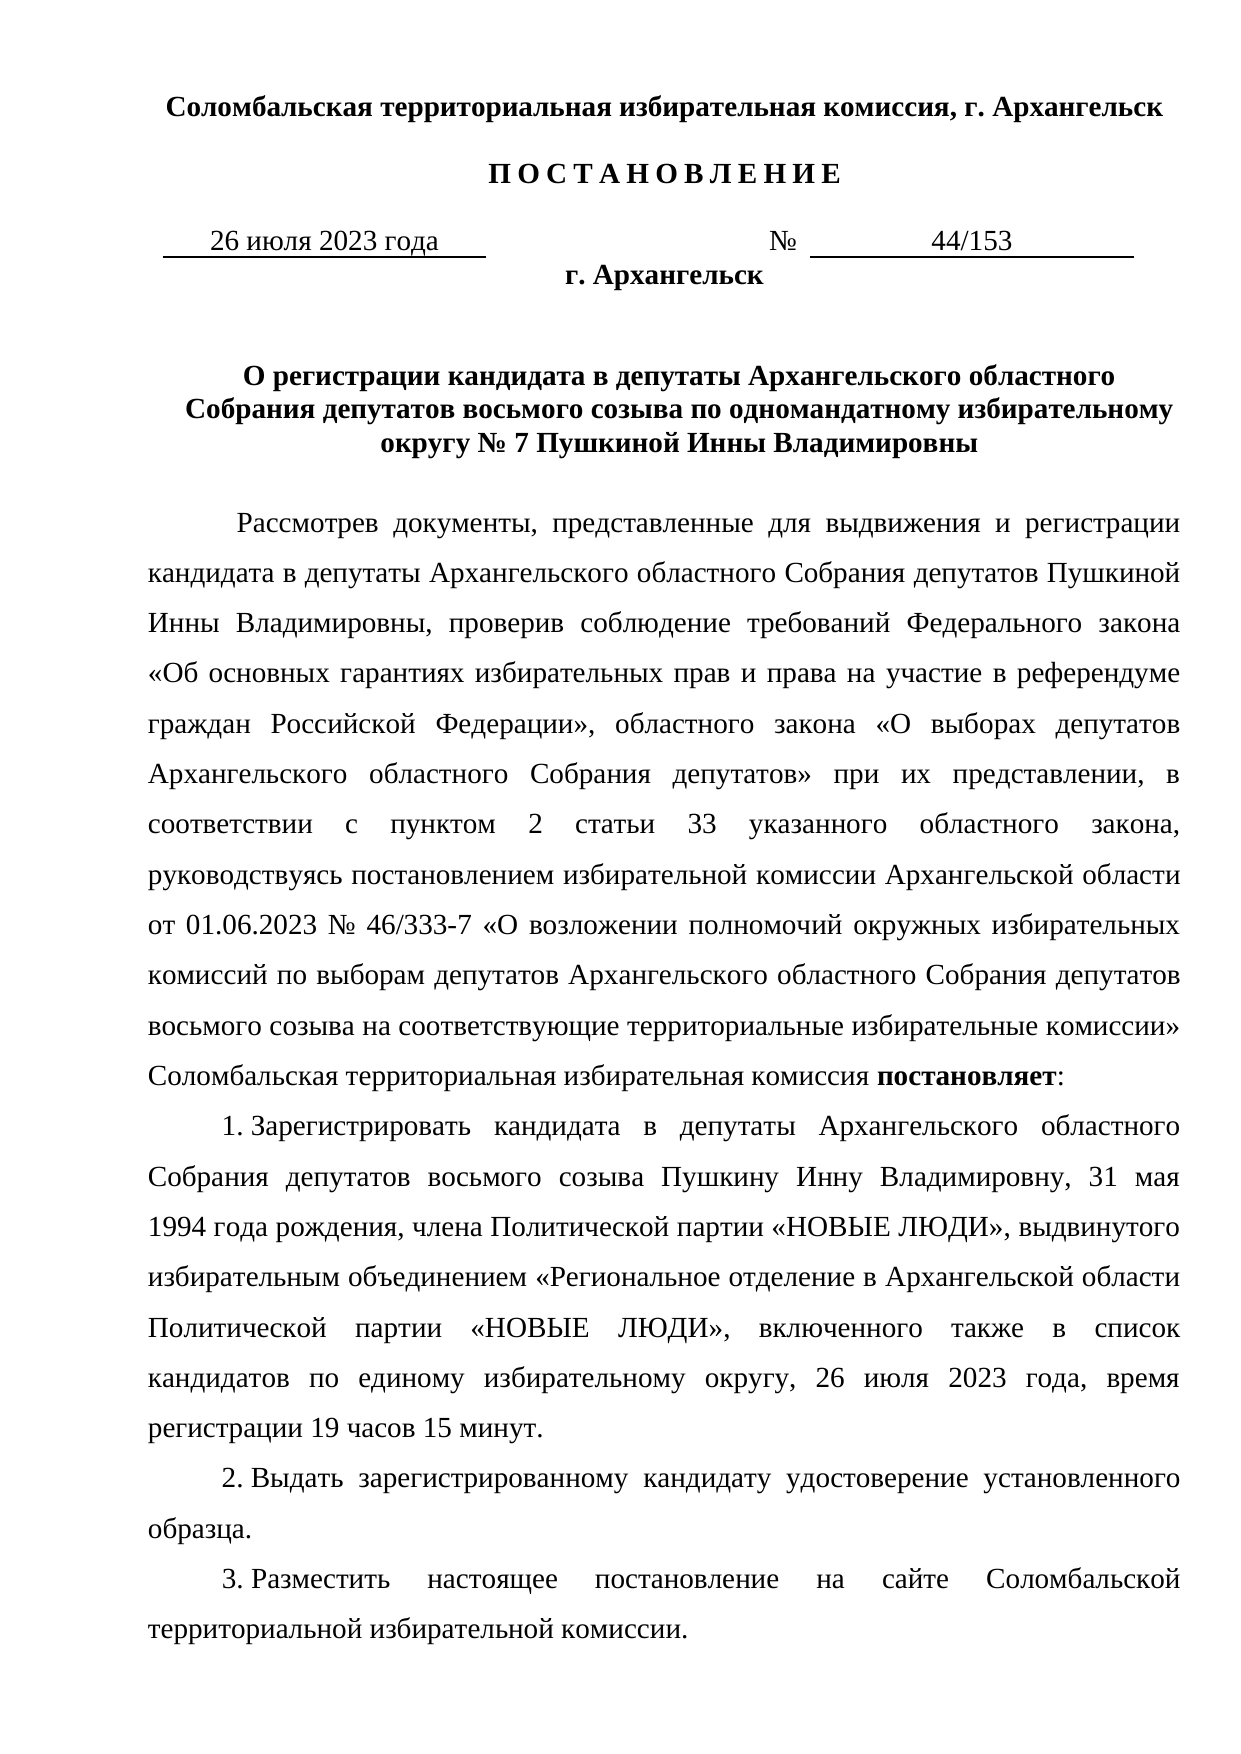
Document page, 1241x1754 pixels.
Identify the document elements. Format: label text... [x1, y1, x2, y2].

text ПОСТАНОВЛЕНИЕ [148, 156, 1181, 189]
table_header 26 июля 2023 года [163, 223, 486, 256]
text 1. Зарегистрировать кандидата в депутаты Архангельского областного Собрания депутатов восьмого созыва Пушкину Инну Владимировну, 31 мая 1994 года рождения, члена Политической партии «НОВЫЕ ЛЮДИ», выдвинутого избирательным объединением «Региональное отделение в Архангельской области Политической партии «НОВЫЕ ЛЮДИ», включенного также в список кандидатов по единому избирательному округу, 26 июля 2023 года, время регистрации 19 часов 15 минут. [148, 1108, 1181, 1444]
text 2. Выдать зарегистрированному кандидату удостоверение установленного образца. [148, 1461, 1181, 1544]
text Соломбальская территориальная избирательная комиссия, г. Архангельск [148, 89, 1181, 122]
text Рассмотрев документы, представленные для выдвижения и регистрации кандидата в депутаты Архангельского областного Собрания депутатов Пушкиной Инны Владимировны, проверив соблюдение требований Федерального закона «Об основных гарантиях избирательных прав и права на участие в референдуме граждан Российской Федерации», областного закона «О выборах депутатов Архангельского областного Собрания депутатов» при их представлении, в соответствии с пунктом 2 статьи 33 указанного областного закона, руководствуясь постановлением избирательной комиссии Архангельской области от 01.06.2023 № 46/333-7 «О возложении полномочий окружных избирательных комиссий по выборам депутатов Архангельского областного Собрания депутатов восьмого созыва на соответствующие территориальные избирательные комиссии» Соломбальская территориальная избирательная комиссия постановляет: [148, 505, 1181, 1092]
table_header № [486, 223, 810, 256]
text О регистрации кандидата в депутаты Архангельского областного Собрания депутатов восьмого созыва по одномандатному избирательному округу № 7 Пушкиной Инны Владимировны [177, 358, 1181, 459]
text г. Архангельск [148, 257, 1181, 291]
text 3. Разместить настоящее постановление на сайте Соломбальской территориальной избирательной комиссии. [148, 1561, 1181, 1645]
table_header 44/153 [810, 223, 1133, 256]
